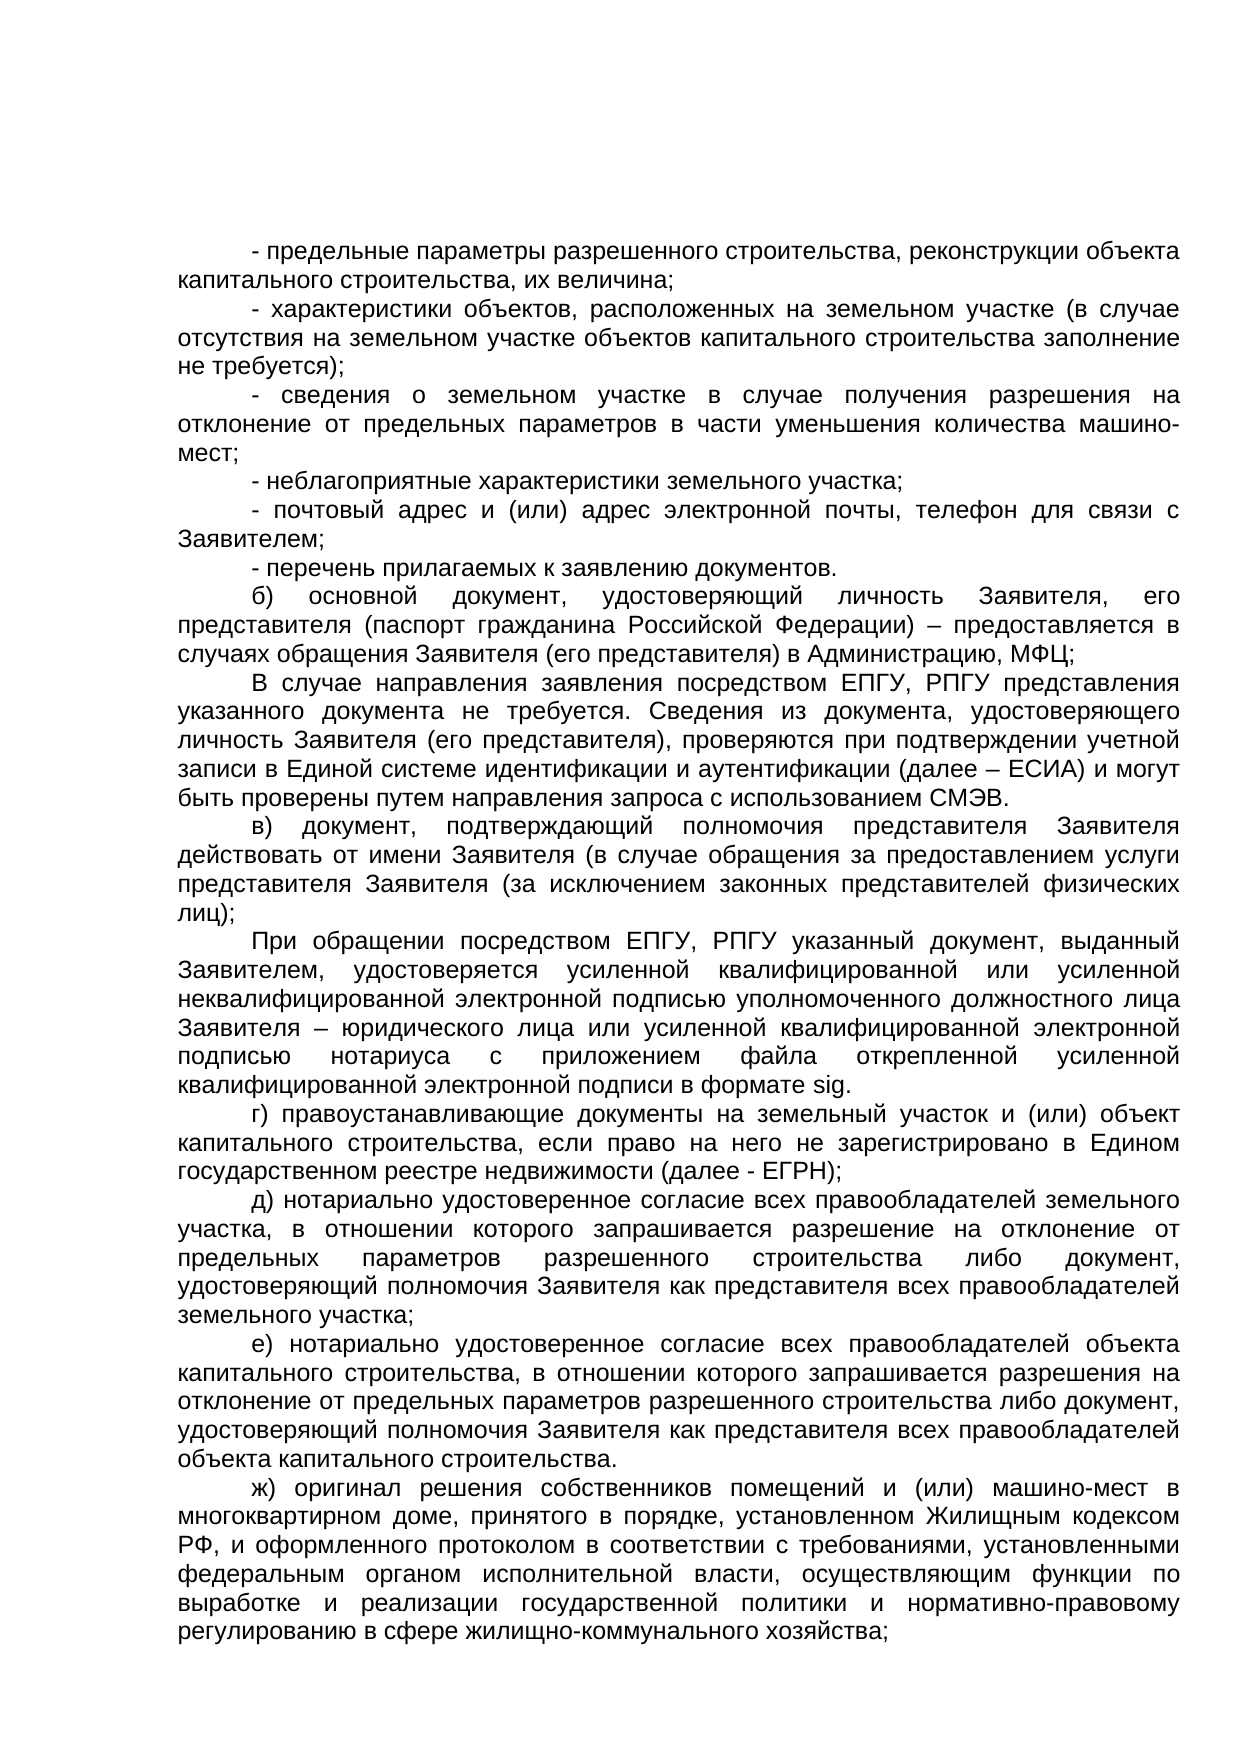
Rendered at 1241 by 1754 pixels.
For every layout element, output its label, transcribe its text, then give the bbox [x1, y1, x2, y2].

text - перечень прилагаемых к заявлению документов. [177, 552, 1181, 581]
text б) основной документ, удостоверяющий личность Заявителя, его представителя (паспорт гражданина Российской Федерации) – предоставляется в случаях обращения Заявителя (его представителя) в Администрацию, МФЦ; [177, 581, 1181, 667]
text д) нотариально удостоверенное согласие всех правообладателей земельного участка, в отношении которого запрашивается разрешение на отклонение от предельных параметров разрешенного строительства либо документ, удостоверяющий полномочия Заявителя как представителя всех правообладателей земельного участка; [177, 1185, 1181, 1329]
text - почтовый адрес и (или) адрес электронной почты, телефон для связи с Заявителем; [177, 495, 1181, 552]
text - предельные параметры разрешенного строительства, реконструкции объекта капитального строительства, их величина; [177, 236, 1181, 294]
text - неблагоприятные характеристики земельного участка; [177, 466, 1181, 495]
text г) правоустанавливающие документы на земельный участок и (или) объект капитального строительства, если право на него не зарегистрировано в Едином государственном реестре недвижимости (далее - ЕГРН); [177, 1099, 1181, 1185]
text - сведения о земельном участке в случае получения разрешения на отклонение от предельных параметров в части уменьшения количества машино-мест; [177, 380, 1181, 466]
text - характеристики объектов, расположенных на земельном участке (в случае отсутствия на земельном участке объектов капитального строительства заполнение не требуется); [177, 294, 1181, 380]
text в) документ, подтверждающий полномочия представителя Заявителя действовать от имени Заявителя (в случае обращения за предоставлением услуги представителя Заявителя (за исключением законных представителей физических лиц); [177, 811, 1181, 926]
text В случае направления заявления посредством ЕПГУ, РПГУ представления указанного документа не требуется. Сведения из документа, удостоверяющего личность Заявителя (его представителя), проверяются при подтверждении учетной записи в Единой системе идентификации и аутентификации (далее – ЕСИА) и могут быть проверены путем направления запроса с использованием СМЭВ. [177, 667, 1181, 811]
text При обращении посредством ЕПГУ, РПГУ указанный документ, выданный Заявителем, удостоверяется усиленной квалифицированной или усиленной неквалифицированной электронной подписью уполномоченного должностного лица Заявителя – юридического лица или усиленной квалифицированной электронной подписью нотариуса с приложением файла открепленной усиленной квалифицированной электронной подписи в формате sig. [177, 926, 1181, 1099]
text ж) оригинал решения собственников помещений и (или) машино-мест в многоквартирном доме, принятого в порядке, установленном Жилищным кодексом РФ, и оформленного протоколом в соответствии с требованиями, установленными федеральным органом исполнительной власти, осуществляющим функции по выработке и реализации государственной политики и нормативно-правовому регулированию в сфере жилищно-коммунального хозяйства; [177, 1472, 1181, 1645]
text е) нотариально удостоверенное согласие всех правообладателей объекта капитального строительства, в отношении которого запрашивается разрешения на отклонение от предельных параметров разрешенного строительства либо документ, удостоверяющий полномочия Заявителя как представителя всех правообладателей объекта капитального строительства. [177, 1329, 1181, 1472]
